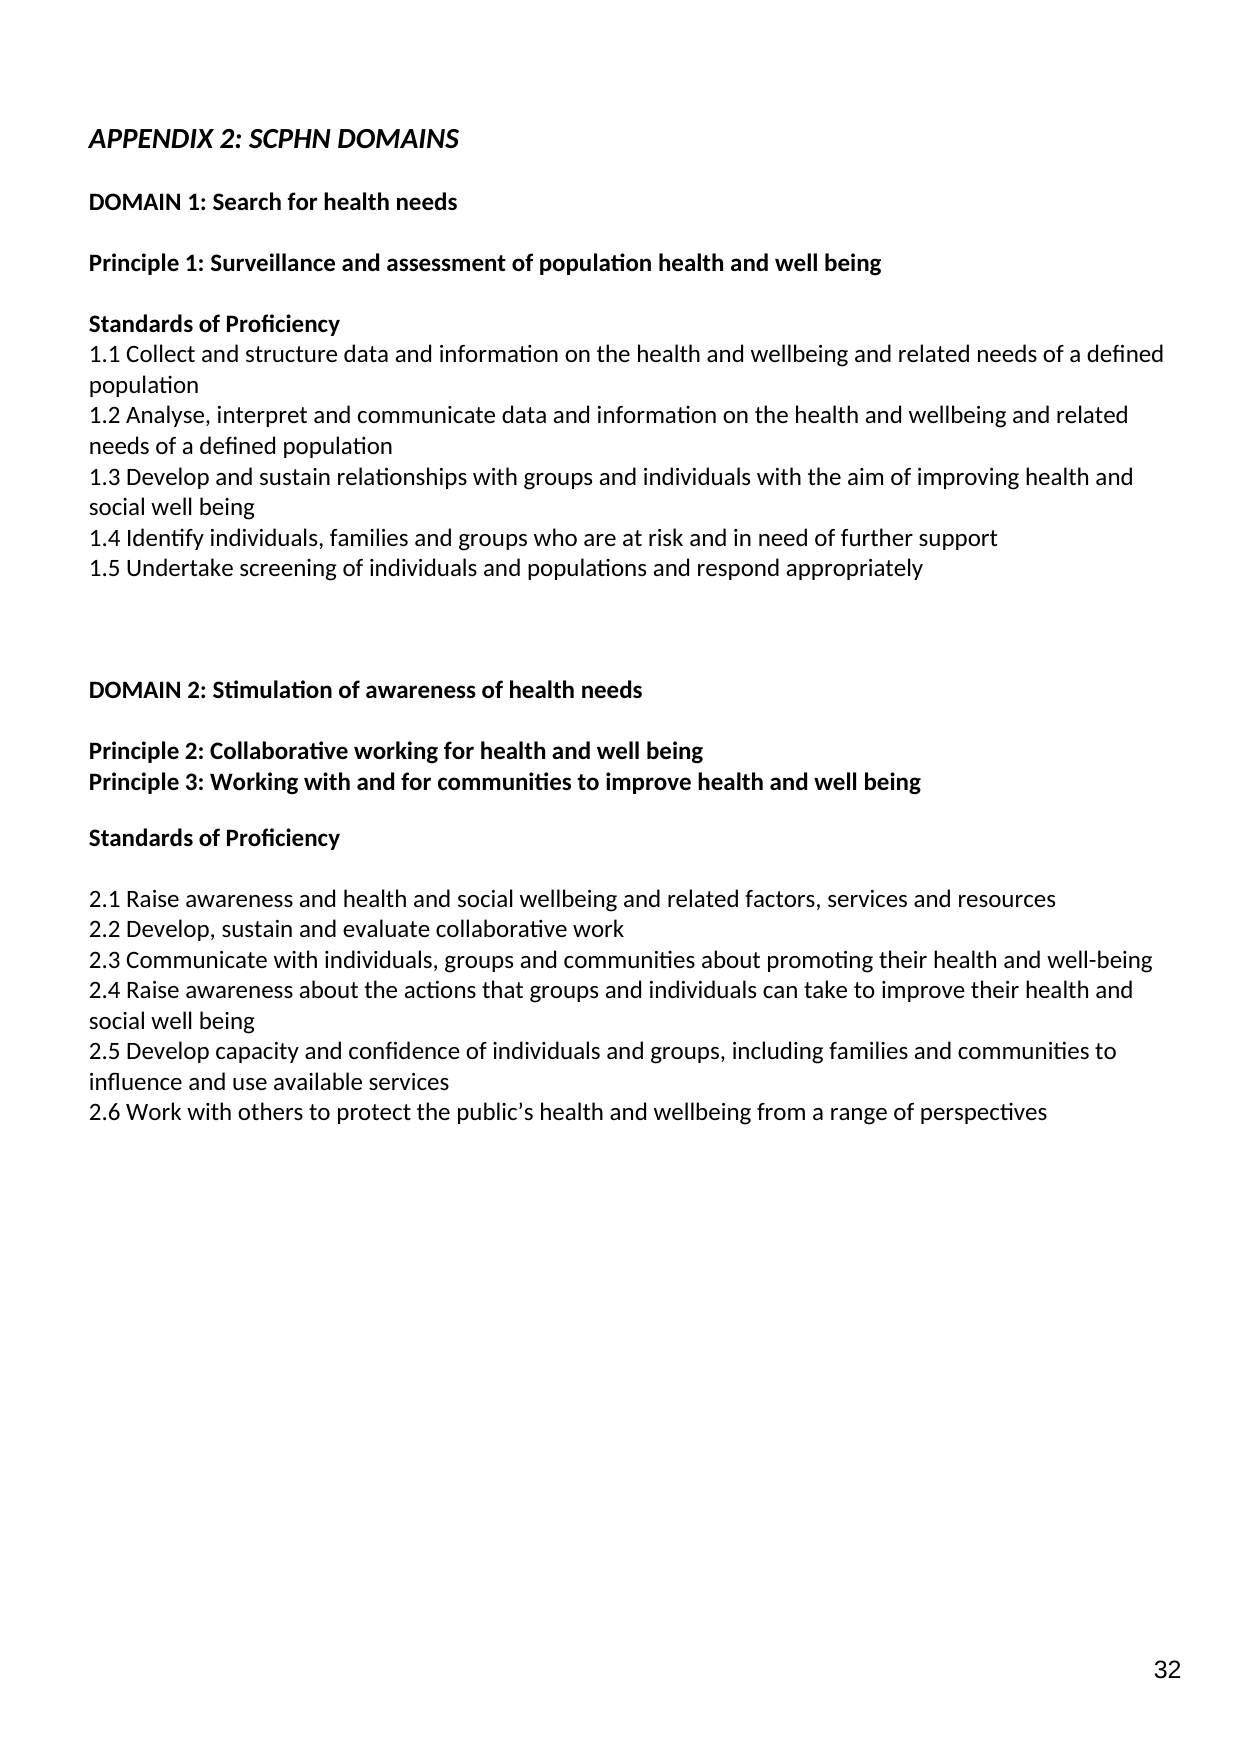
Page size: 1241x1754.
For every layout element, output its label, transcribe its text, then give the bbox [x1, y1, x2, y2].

text 2.5 Develop capacity and confidence of individuals and groups, including families and communities to influence and use available services [89, 1035, 1181, 1096]
text 1.3 Develop and sustain relationships with groups and individuals with the aim of improving health and social well being [89, 461, 1181, 522]
text 2.3 Communicate with individuals, groups and communities about promoting their health and well-being [89, 944, 1181, 974]
text Principle 1: Surveillance and assessment of population health and well being [89, 247, 1181, 278]
text 2.1 Raise awareness and health and social wellbeing and related factors, services and resources [89, 883, 1181, 913]
text 2.4 Raise awareness about the actions that groups and individuals can take to improve their health and social well being [89, 974, 1181, 1035]
text 1.1 Collect and structure data and information on the health and wellbeing and related needs of a defined population [89, 339, 1181, 400]
text APPENDIX 2: SCPHN DOMAINS [89, 120, 1181, 156]
text 2.2 Develop, sustain and evaluate collaborative work [89, 913, 1181, 944]
text Principle 2: Collaborative working for health and well being [89, 735, 1181, 766]
text 2.6 Work with others to protect the public’s health and wellbeing from a range of perspectives [89, 1096, 1181, 1127]
text 1.2 Analyse, interpret and communicate data and information on the health and wellbeing and related needs of a defined population [89, 400, 1181, 461]
text 1.5 Undertake screening of individuals and populations and respond appropriately [89, 552, 1181, 583]
text Standards of Proficiency [89, 822, 1181, 852]
text 1.4 Identify individuals, families and groups who are at risk and in need of further support [89, 522, 1181, 552]
text DOMAIN 2: Stimulation of awareness of health needs [89, 674, 1181, 705]
text Standards of Proficiency [89, 308, 1181, 339]
text Principle 3: Working with and for communities to improve health and well being [89, 766, 1181, 796]
text DOMAIN 1: Search for health needs [89, 186, 1181, 217]
